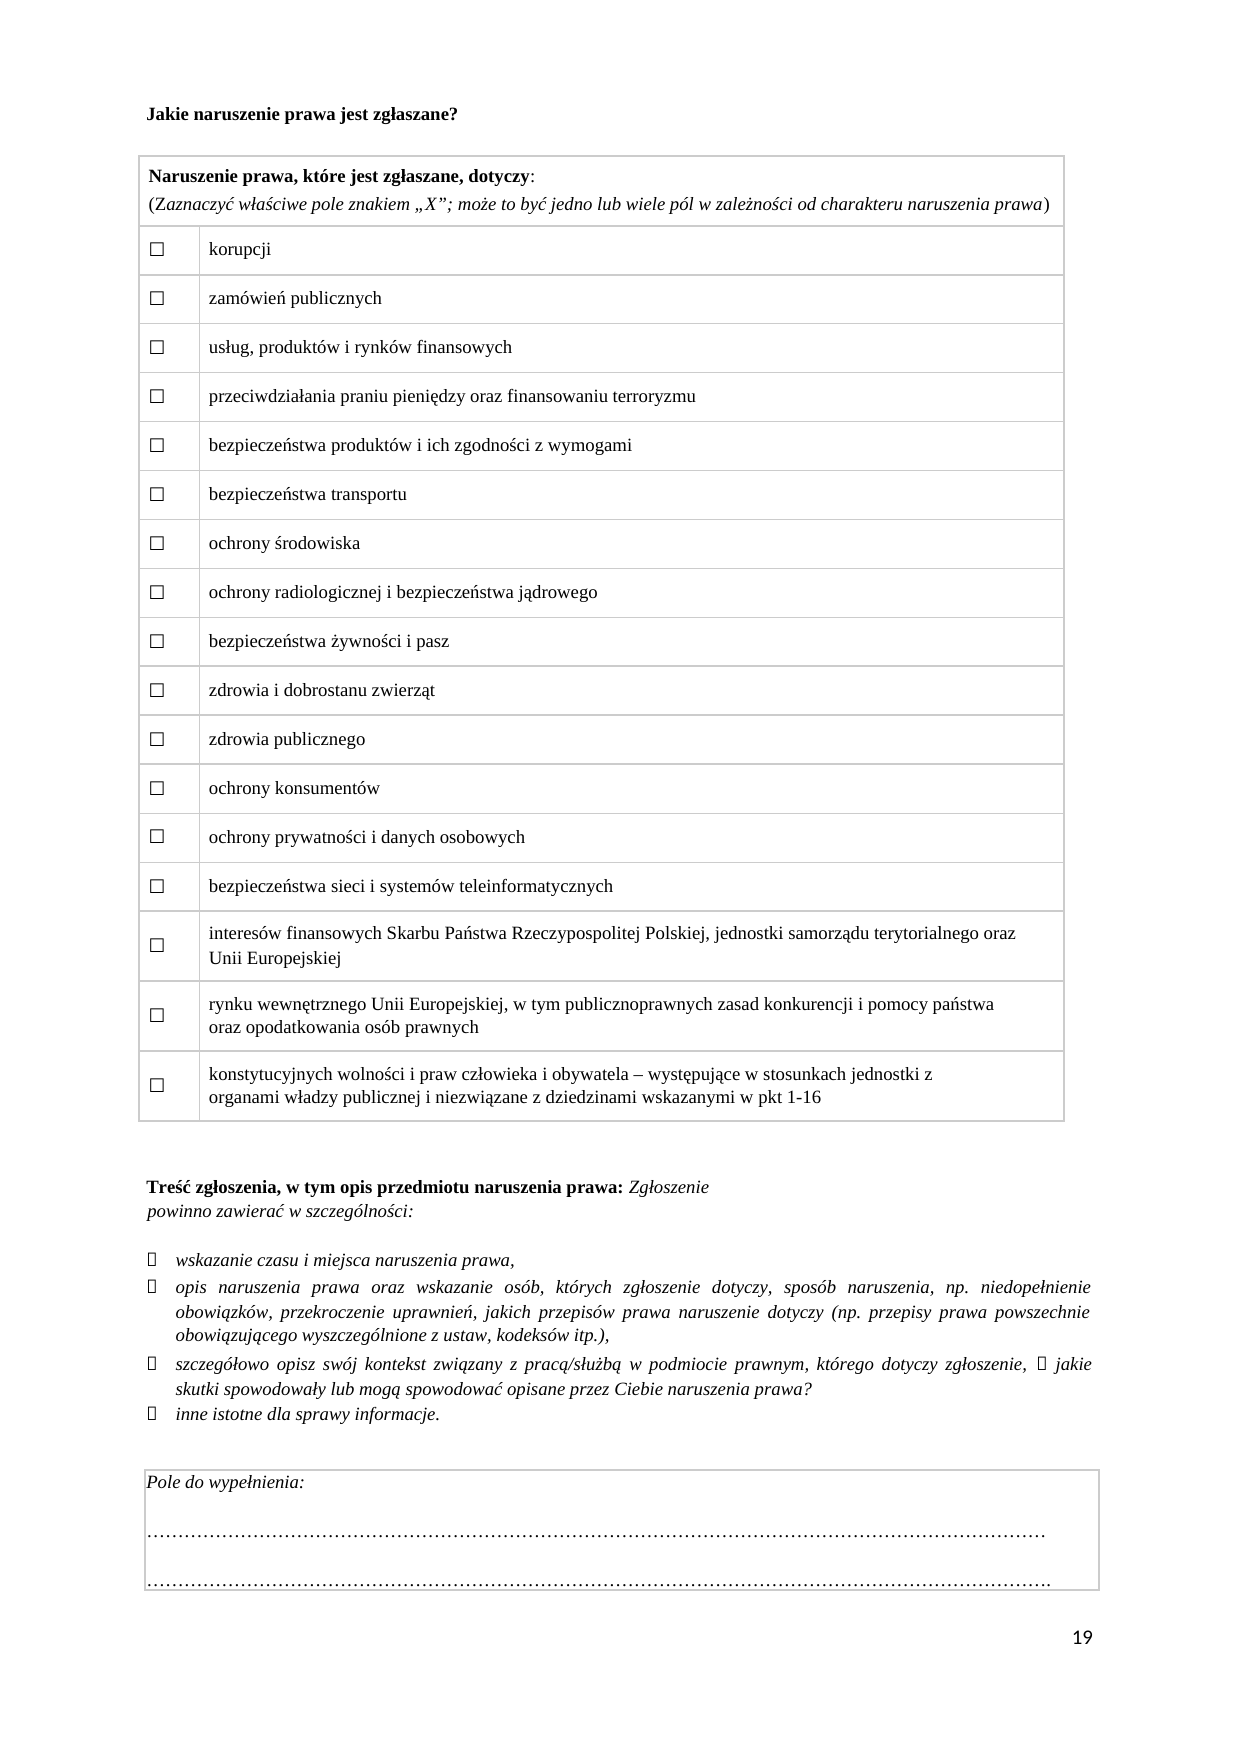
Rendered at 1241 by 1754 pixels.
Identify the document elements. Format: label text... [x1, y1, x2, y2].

table_cell ☐ [140, 227, 199, 274]
table_cell ☐ [140, 863, 199, 910]
table_cell bezpieczeństwa żywności i pasz [200, 618, 1063, 665]
table_cell ☐ [140, 569, 199, 616]
text Treść zgłoszenia, w tym opis przedmiotu naruszenia prawa: Zgłoszenie powinno zawierać w szczególności: [146, 1176, 711, 1221]
table_cell ☐ [140, 716, 199, 763]
table_cell ☐ [140, 471, 199, 518]
table_cell ochrony prywatności i danych osobowych [200, 814, 1063, 861]
table_cell zdrowia i dobrostanu zwierząt [200, 667, 1063, 714]
table_cell ☐ [140, 373, 199, 421]
table_cell konstytucyjnych wolności i praw człowieka i obywatela – występujące w stosunkach jednostki z organami władzy publicznej i niezwiązane z dziedzinami wskazanymi w pkt 1-16 [200, 1052, 1063, 1120]
table_cell ☐ [140, 422, 199, 469]
text ……………………………………………………………………………………………………………………………… [146, 1518, 1098, 1541]
table_cell ochrony konsumentów [200, 765, 1063, 812]
table_cell ☐ [140, 667, 199, 714]
table_cell ochrony radiologicznej i bezpieczeństwa jądrowego [200, 569, 1063, 616]
table_cell ☐ [140, 814, 199, 861]
table_cell ☐ [140, 982, 199, 1050]
list inne istotne dla sprawy informacje. [146, 1401, 1093, 1426]
table_cell ☐ [140, 912, 199, 980]
table_cell ☐ [140, 765, 199, 812]
table_cell rynku wewnętrznego Unii Europejskiej, w tym publicznoprawnych zasad konkurencji i pomocy państwa oraz opodatkowania osób prawnych [200, 982, 1063, 1050]
table_cell ☐ [140, 324, 199, 372]
table_cell usług, produktów i rynków finansowych [200, 324, 1063, 372]
list opis naruszenia prawa oraz wskazanie osób, których zgłoszenie dotyczy, sposób naruszenia, np. niedopełnienie obowiązków, przekroczenie uprawnień, jakich przepisów prawa naruszenie dotyczy (np. przepisy prawa powszechnie obowiązującego wyszczególnione z ustaw, kodeksów itp.), [146, 1273, 1093, 1345]
table_cell ☐ [140, 520, 199, 567]
table_cell zdrowia publicznego [200, 716, 1063, 763]
table_cell bezpieczeństwa transportu [200, 471, 1063, 518]
table_cell ☐ [140, 276, 199, 323]
table_cell przeciwdziałania praniu pieniędzy oraz finansowaniu terroryzmu [200, 373, 1063, 421]
table_header Naruszenie prawa, które jest zgłaszane, dotyczy: (Zaznaczyć właściwe pole znakiem „X”; może to być jedno lub wiele pól w zależności od charakteru naruszenia prawa) [140, 157, 1063, 225]
list wskazanie czasu i miejsca naruszenia prawa, [146, 1246, 1093, 1271]
table_cell ochrony środowiska [200, 520, 1063, 567]
table_cell ☐ [140, 1052, 199, 1120]
table_cell interesów finansowych Skarbu Państwa Rzeczypospolitej Polskiej, jednostki samorządu terytorialnego oraz Unii Europejskiej [200, 912, 1063, 980]
table_cell zamówień publicznych [200, 276, 1063, 323]
table_cell ☐ [140, 618, 199, 665]
table_cell bezpieczeństwa sieci i systemów teleinformatycznych [200, 863, 1063, 910]
text Pole do wypełnienia: [146, 1471, 1098, 1492]
text Jakie naruszenie prawa jest zgłaszane? [146, 102, 711, 124]
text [146, 1567, 1098, 1589]
list szczegółowo opisz swój kontekst związany z pracą/służbą w podmiocie prawnym, którego dotyczy zgłoszenie,  jakie skutki spowodowały lub mogą spowodować opisane przez Ciebie naruszenia prawa? [146, 1350, 1093, 1399]
table_cell bezpieczeństwa produktów i ich zgodności z wymogami [200, 422, 1063, 469]
table_cell korupcji [200, 227, 1063, 274]
